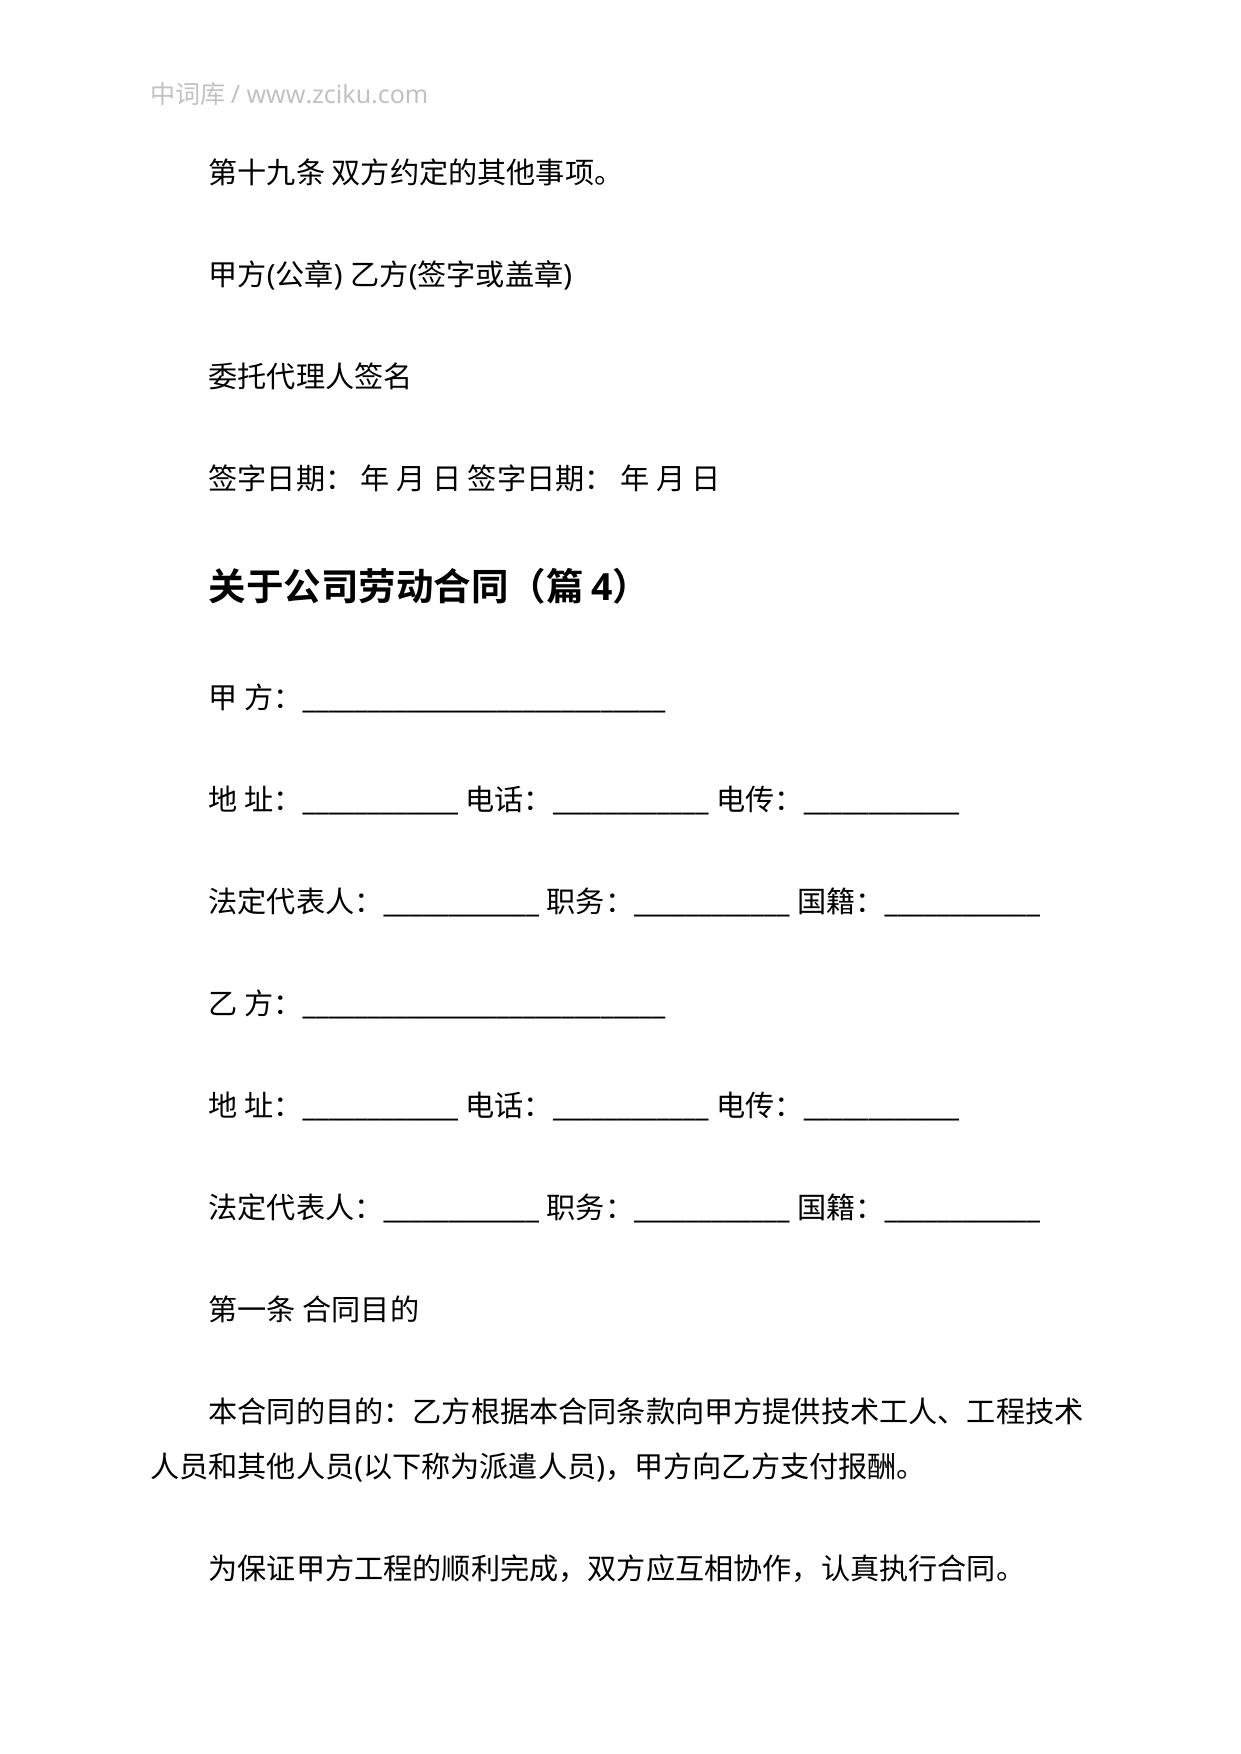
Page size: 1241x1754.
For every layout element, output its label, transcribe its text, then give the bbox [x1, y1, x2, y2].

text 乙 方：____________________________ [150, 981, 1090, 1023]
text 地 址：____________ 电话：____________ 电传：____________ [150, 1083, 1090, 1125]
text 法定代表人：____________ 职务：____________ 国籍：____________ [150, 879, 1090, 921]
text 为保证甲方工程的顺利完成，双方应互相协作，认真执行合同。 [150, 1545, 1090, 1588]
text 甲方(公章) 乙方(签字或盖章) [150, 252, 1090, 294]
text 签字日期： 年 月 日 签字日期： 年 月 日 [150, 456, 1090, 498]
text 本合同的目的：乙方根据本合同条款向甲方提供技术工人、工程技术人员和其他人员(以下称为派遣人员)，甲方向乙方支付报酬。 [150, 1388, 1090, 1486]
text 关于公司劳动合同（篇4） [150, 557, 1090, 612]
text 第一条 合同目的 [150, 1287, 1090, 1329]
text 甲 方：____________________________ [150, 675, 1090, 717]
text 地 址：____________ 电话：____________ 电传：____________ [150, 777, 1090, 819]
text 委托代理人签名 [150, 354, 1090, 396]
text 法定代表人：____________ 职务：____________ 国籍：____________ [150, 1185, 1090, 1227]
text 第十九条 双方约定的其他事项。 [150, 150, 1090, 192]
